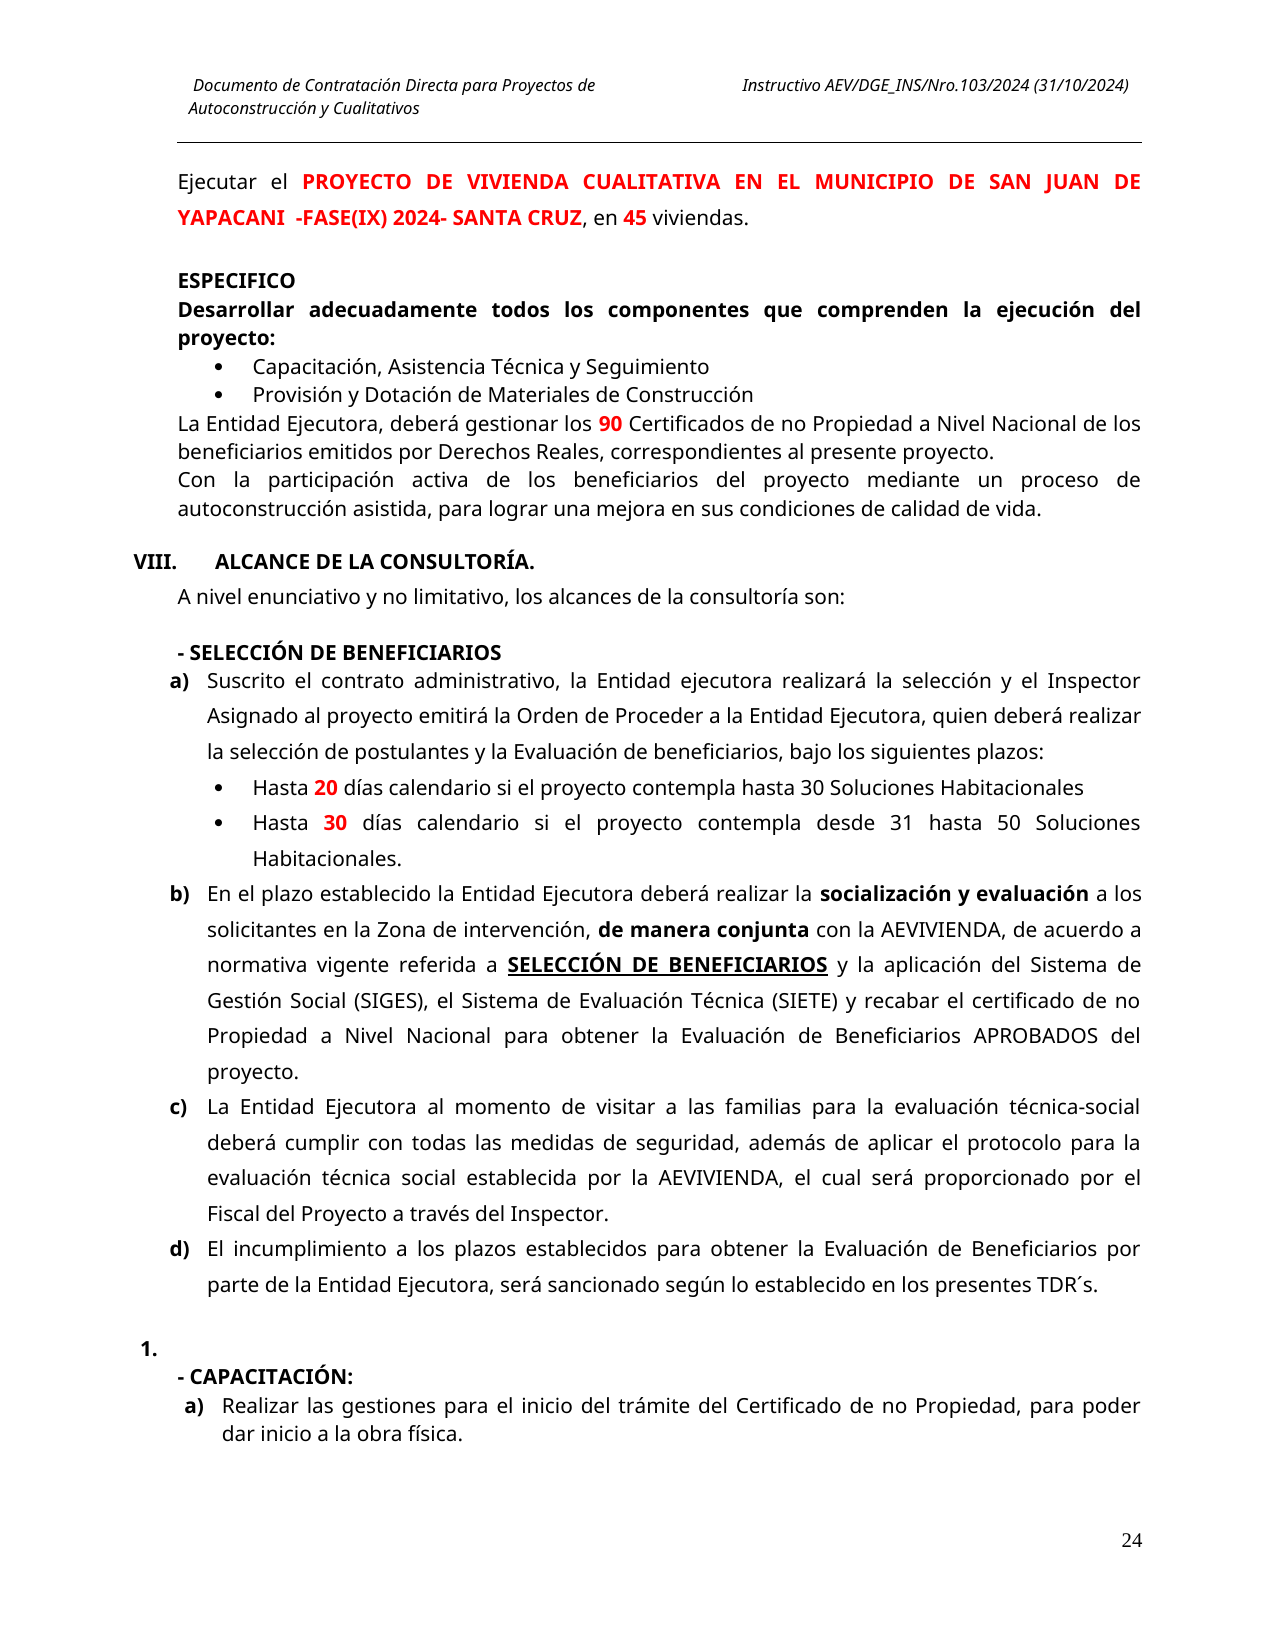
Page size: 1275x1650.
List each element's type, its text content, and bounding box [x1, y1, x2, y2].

list Hasta 30 días calendario si el proyecto contempla desde 31 hasta 50 Soluciones Habitacionales. [215, 808, 1142, 872]
list Hasta 20 días calendario si el proyecto contempla hasta 30 Soluciones Habitacionales [215, 773, 1142, 801]
text ESPECIFICO [177, 267, 1142, 295]
list Realizar las gestiones para el inicio del trámite del Certificado de no Propiedad, para poder dar inicio a la obra física. [184, 1391, 1142, 1448]
list En el plazo establecido la Entidad Ejecutora deberá realizar la socialización y evaluación a los solicitantes en la Zona de intervención, de manera conjunta con la AEVIVIENDA, de acuerdo a normativa vigente referida a SELECCIÓN DE BENEFICIARIOS y la aplicación del Sistema de Gestión Social (SIGES), el Sistema de Evaluación Técnica (SIETE) y recabar el certificado de no Propiedad a Nivel Nacional para obtener la Evaluación de Beneficiarios APROBADOS del proyecto. [169, 879, 1142, 1085]
list El incumplimiento a los plazos establecidos para obtener la Evaluación de Beneficiarios por parte de la Entidad Ejecutora, será sancionado según lo establecido en los presentes TDR´s. [169, 1234, 1142, 1298]
text Con la participación activa de los beneficiarios del proyecto mediante un proceso de autoconstrucción asistida, para lograr una mejora en sus condiciones de calidad de vida. [177, 466, 1142, 522]
list La Entidad Ejecutora al momento de visitar a las familias para la evaluación técnica-social deberá cumplir con todas las medidas de seguridad, además de aplicar el protocolo para la evaluación técnica social establecida por la AEVIVIENDA, el cual será proporcionado por el Fiscal del Proyecto a través del Inspector. [169, 1092, 1142, 1227]
list Suscrito el contrato administrativo, la Entidad ejecutora realizará la selección y el Inspector Asignado al proyecto emitirá la Orden de Proceder a la Entidad Ejecutora, quien deberá realizar la selección de postulantes y la Evaluación de beneficiarios, bajo los siguientes plazos: [169, 666, 1142, 766]
text - SELECCIÓN DE BENEFICIARIOS [177, 638, 1142, 666]
text A nivel enunciativo y no limitativo, los alcances de la consultoría son: [177, 582, 1142, 611]
text La Entidad Ejecutora, deberá gestionar los 90 Certificados de no Propiedad a Nivel Nacional de los beneficiarios emitidos por Derechos Reales, correspondientes al presente proyecto. [177, 409, 1142, 466]
list Capacitación, Asistencia Técnica y Seguimiento [215, 352, 1142, 380]
list ALCANCE DE LA CONSULTORÍA. [177, 547, 1142, 576]
text Ejecutar el PROYECTO DE VIVIENDA CUALITATIVA EN EL MUNICIPIO DE SAN JUAN DE YAPACANI -FASE(IX) 2024- SANTA CRUZ, en 45 viviendas. [177, 167, 1142, 231]
list Provisión y Dotación de Materiales de Construcción [215, 380, 1142, 409]
text - CAPACITACIÓN: [177, 1362, 1142, 1391]
text Desarrollar adecuadamente todos los componentes que comprenden la ejecución del proyecto: [177, 295, 1142, 352]
